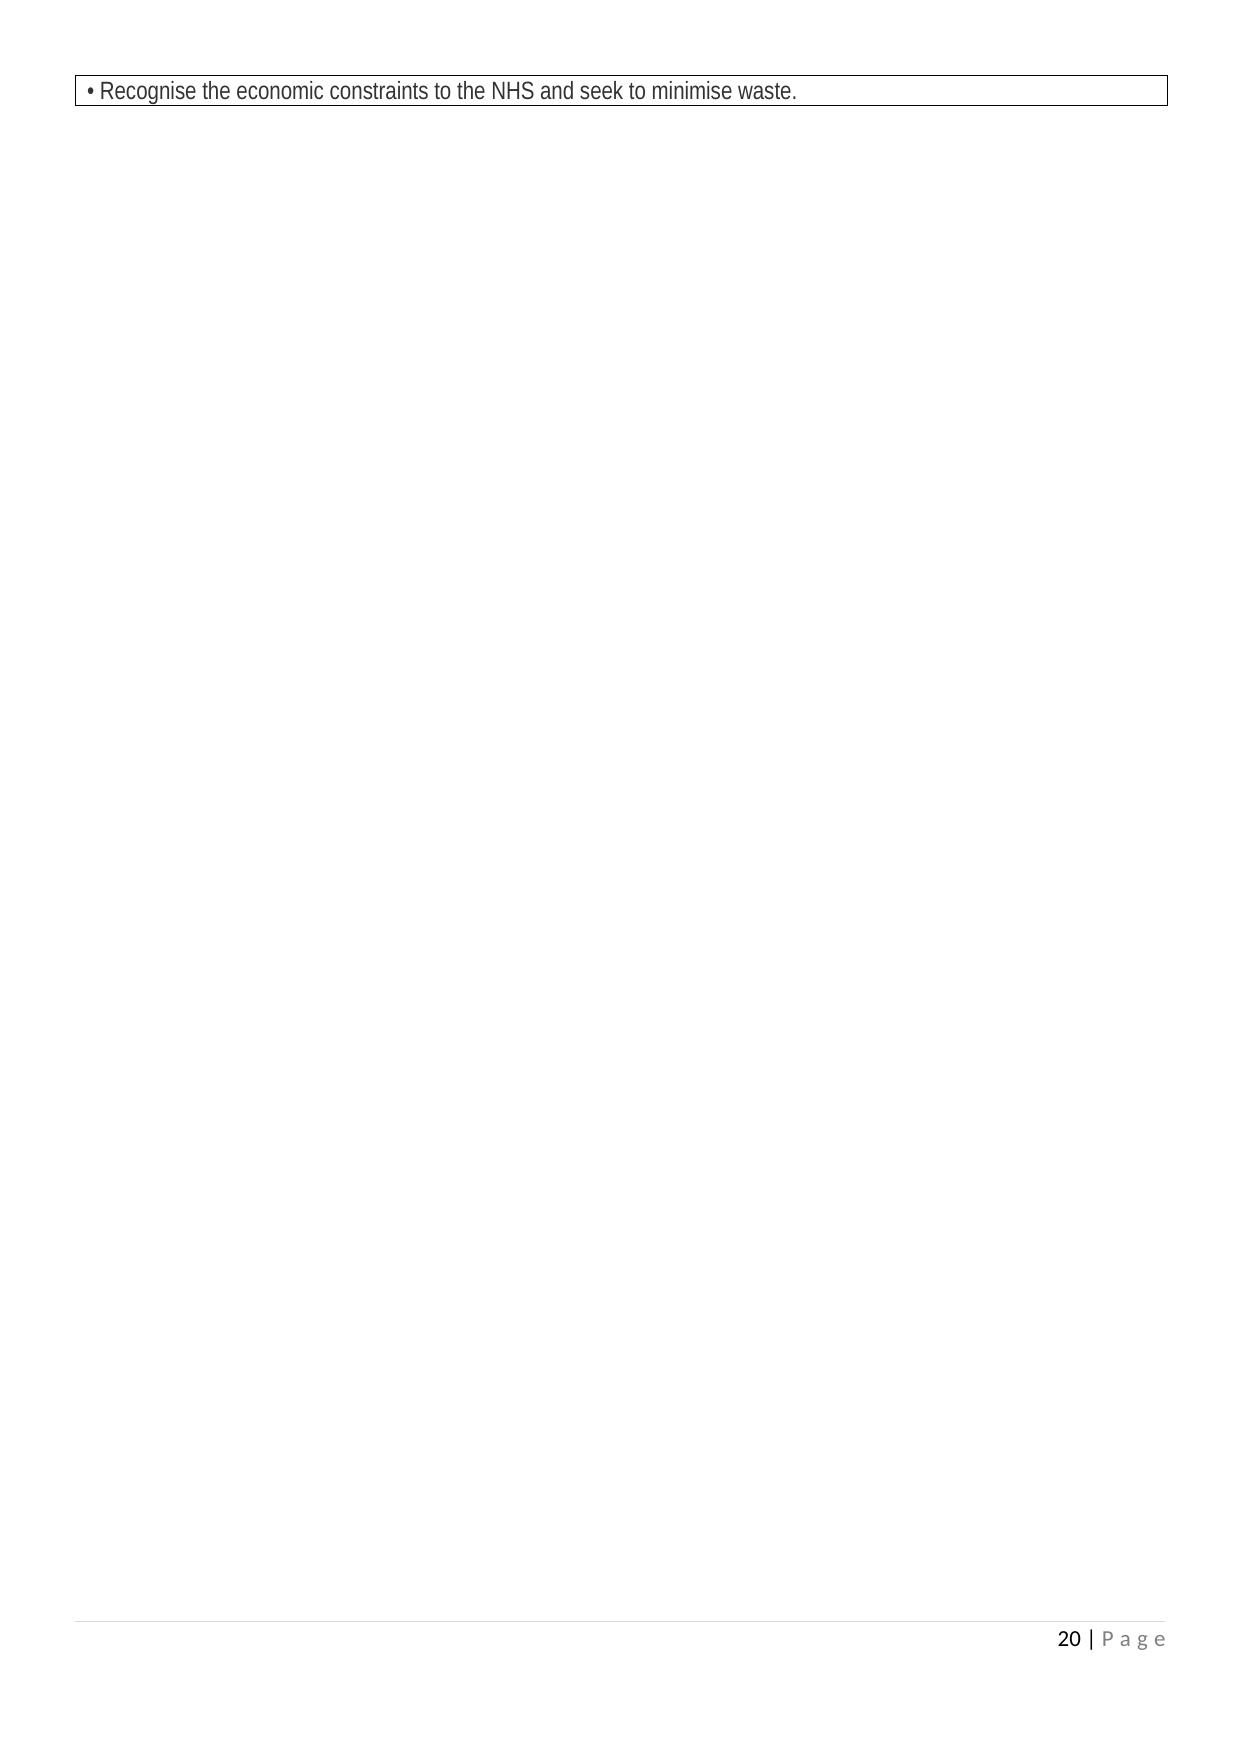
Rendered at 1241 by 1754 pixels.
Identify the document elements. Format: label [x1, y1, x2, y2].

table_cell [76, 76, 1167, 105]
